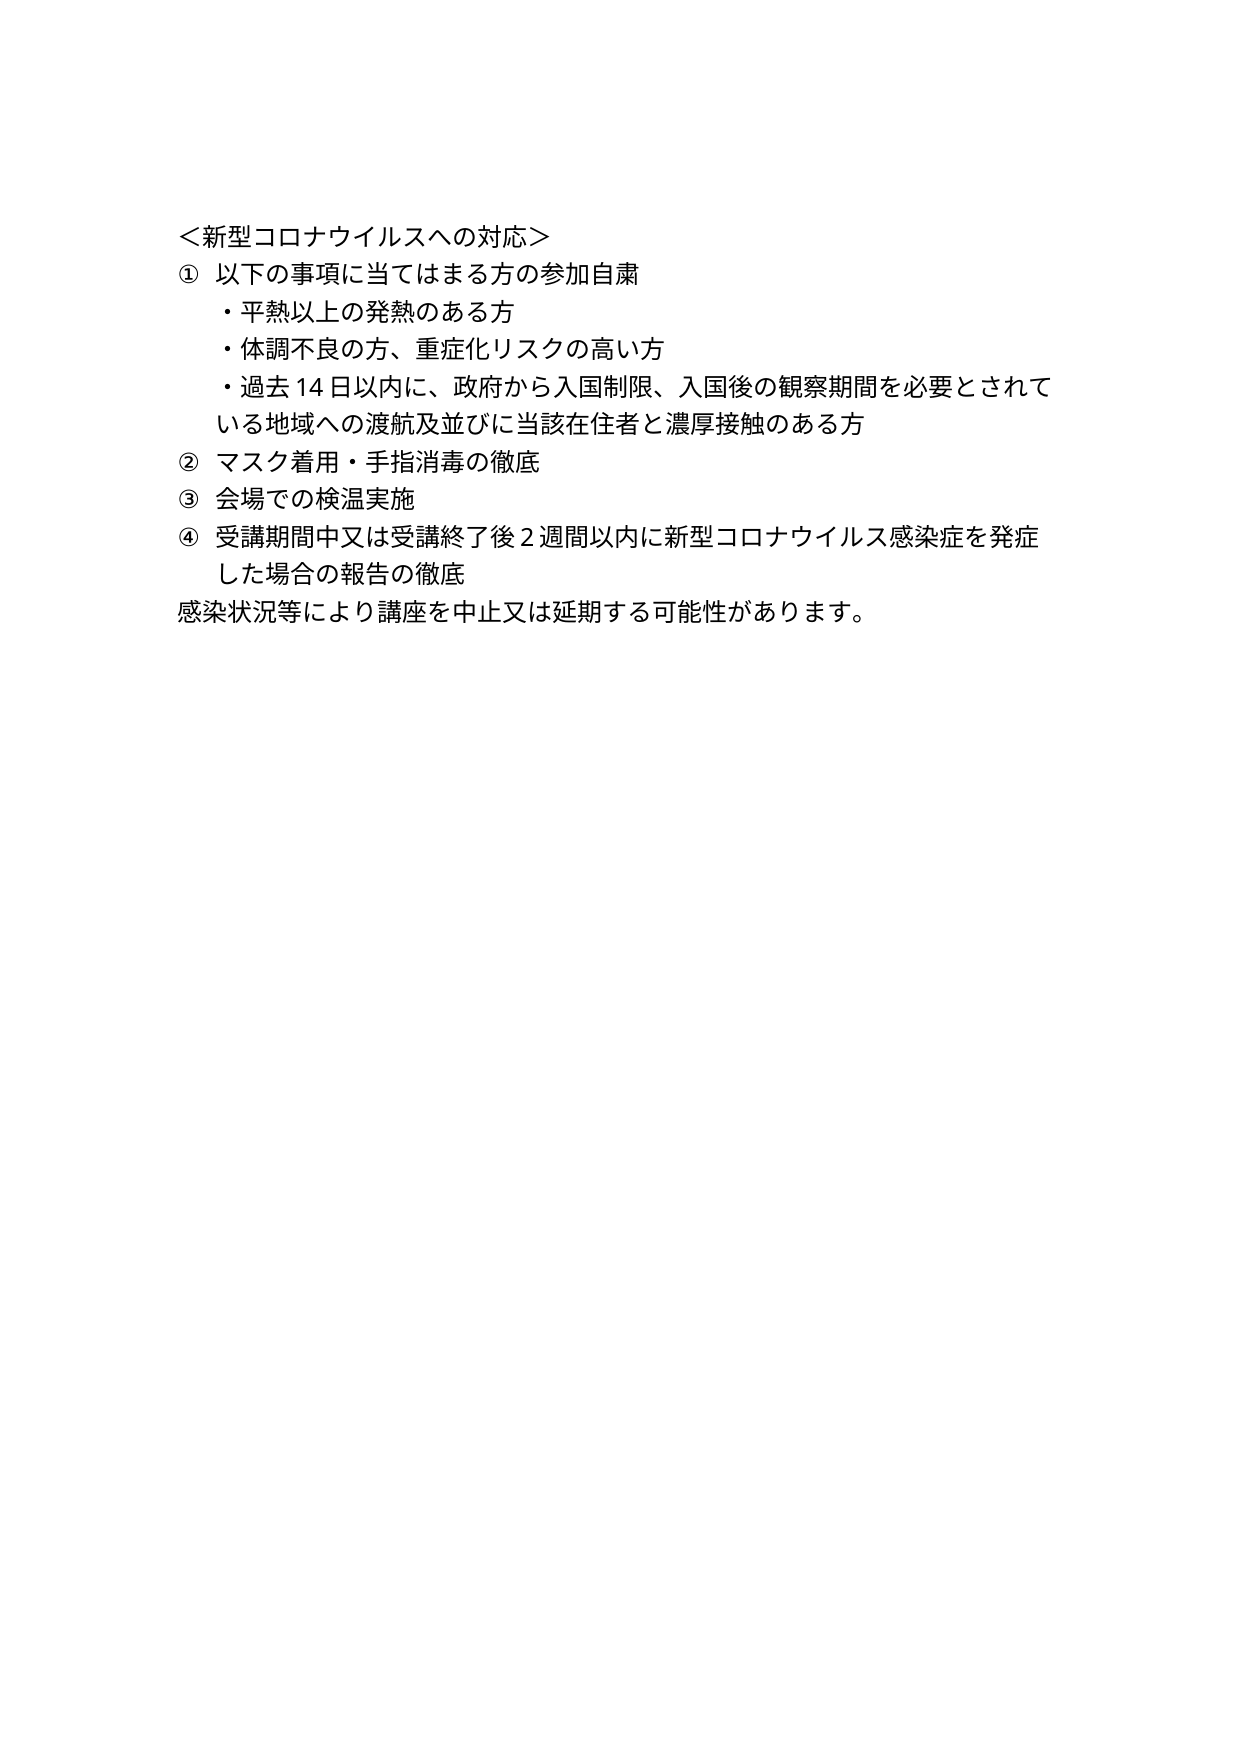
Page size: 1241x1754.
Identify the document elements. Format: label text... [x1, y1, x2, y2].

text 感染状況等により講座を中止又は延期する可能性があります。 [177, 592, 1063, 629]
list 会場での検温実施 [177, 479, 1063, 517]
list 受講期間中又は受講終了後2週間以内に新型コロナウイルス感染症を発症した場合の報告の徹底 [177, 517, 1063, 592]
list ・過去14日以内に、政府から入国制限、入国後の観察期間を必要とされている地域への渡航及並びに当該在住者と濃厚接触のある方 [215, 367, 1063, 442]
list 以下の事項に当てはまる方の参加自粛 [177, 254, 1063, 292]
list マスク着用・手指消毒の徹底 [177, 442, 1063, 479]
text ＜新型コロナウイルスへの対応＞ [177, 217, 1063, 254]
list ・体調不良の方、重症化リスクの高い方 [215, 329, 1063, 367]
list ・平熱以上の発熱のある方 [215, 292, 1063, 329]
